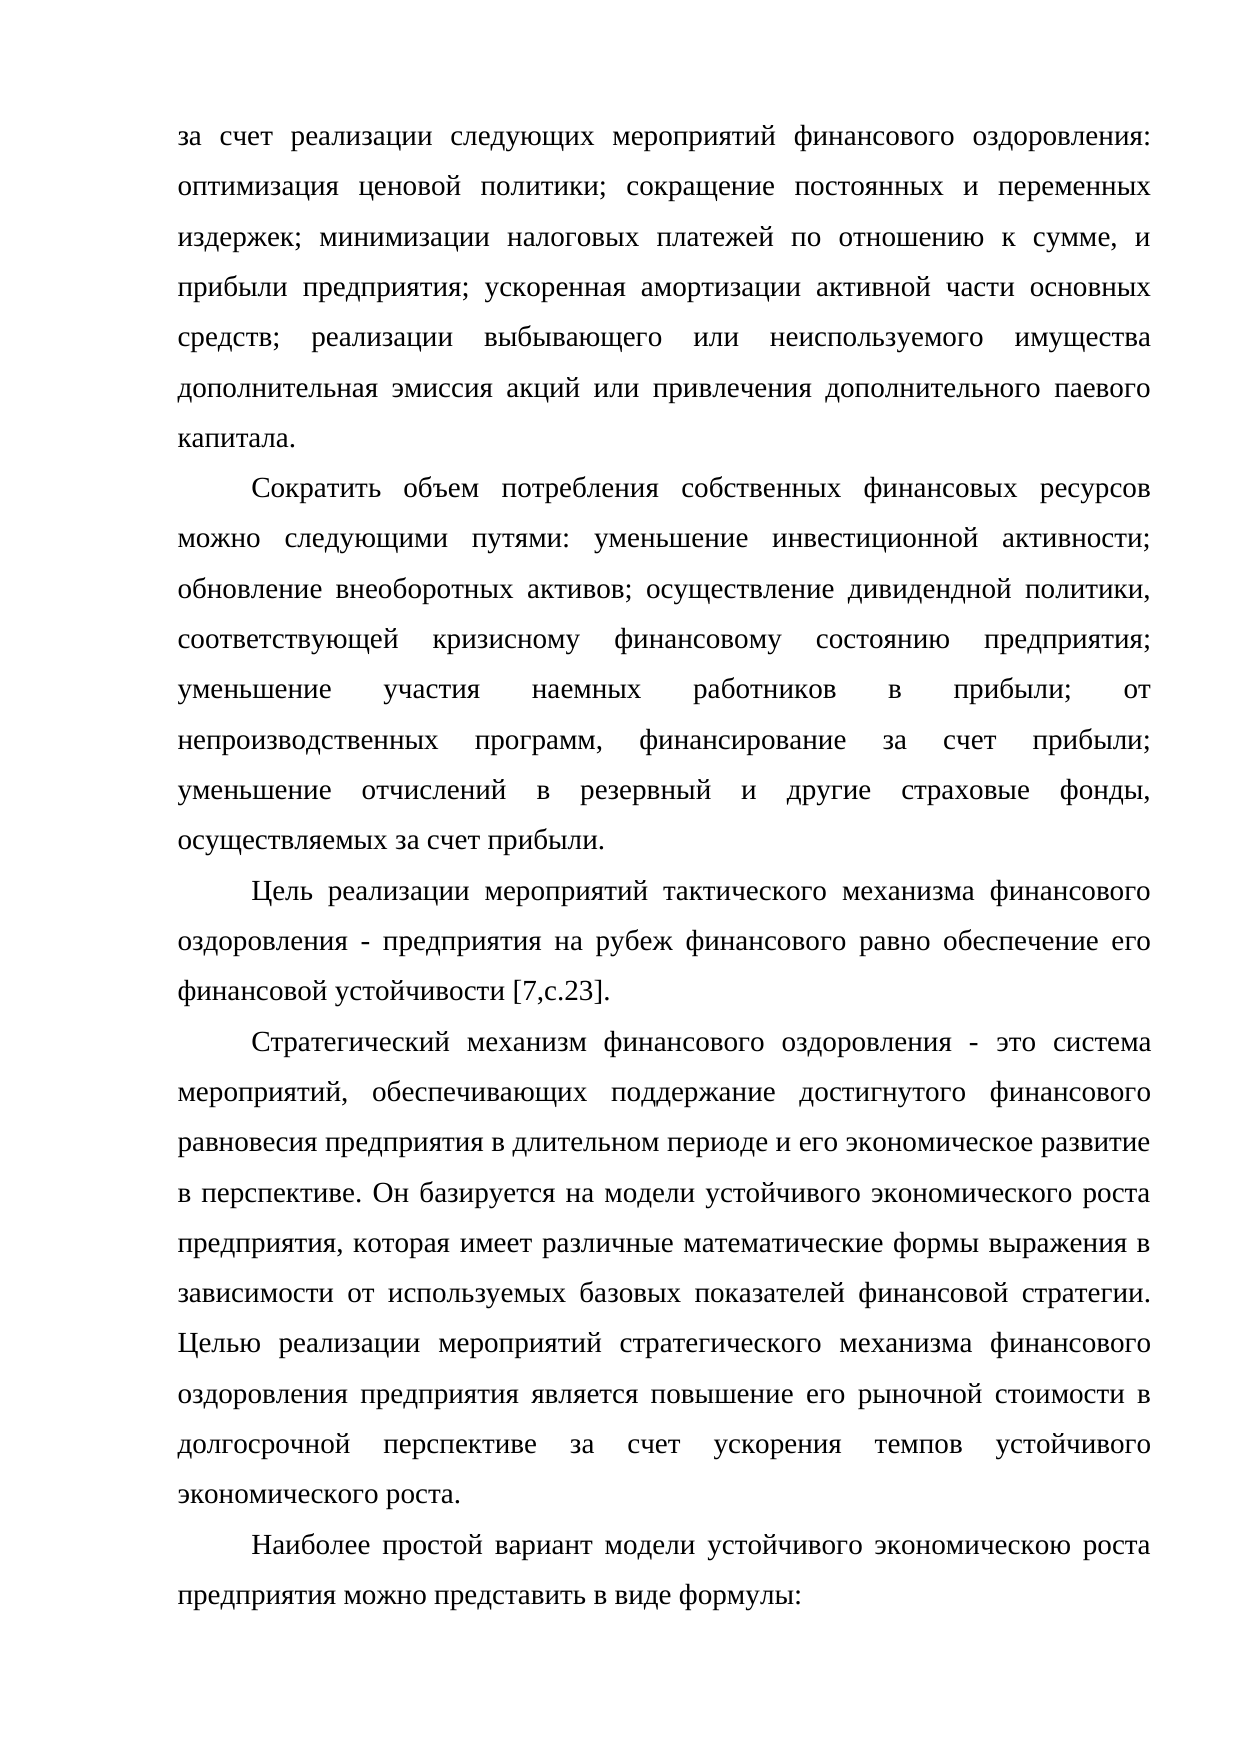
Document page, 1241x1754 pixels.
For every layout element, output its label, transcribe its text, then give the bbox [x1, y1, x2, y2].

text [177, 118, 1152, 453]
text Цель реализации мероприятий тактического механизма финансового оздоровления - предприятия на рубеж финансового равно обеспечение его финансовой устойчивости [7,c.23]. [177, 873, 1152, 1007]
text Стратегический механизм финансового оздоровления - это система мероприятий, обеспечивающих поддержание достигнутого финансового равновесия предприятия в длительном периоде и его экономическое развитие в перспективе. Он базируется на модели устойчивого экономического роста предприятия, которая имеет различные математические формы выражения в зависимости от используемых базовых показателей финансовой стратегии. Целью реализации мероприятий стратегического механизма финансового оздоровления предприятия является повышение его рыночной стоимости в долгосрочной перспективе за счет ускорения темпов устойчивого экономического роста. [177, 1024, 1152, 1510]
text Сократить объем потребления собственных финансовых ресурсов можно следующими путями: уменьшение инвестиционной активности; обновление внеоборотных активов; осуществление дивидендной политики, соответствующей кризисному финансовому состоянию предприятия; уменьшение участия наемных работников в прибыли; от непроизводственных программ, финансирование за счет прибыли; уменьшение отчислений в резервный и другие страховые фонды, осуществляемых за счет прибыли. [177, 470, 1152, 856]
text Наиболее простой вариант модели устойчивого экономическою роста предприятия можно представить в виде формулы: [177, 1527, 1152, 1611]
